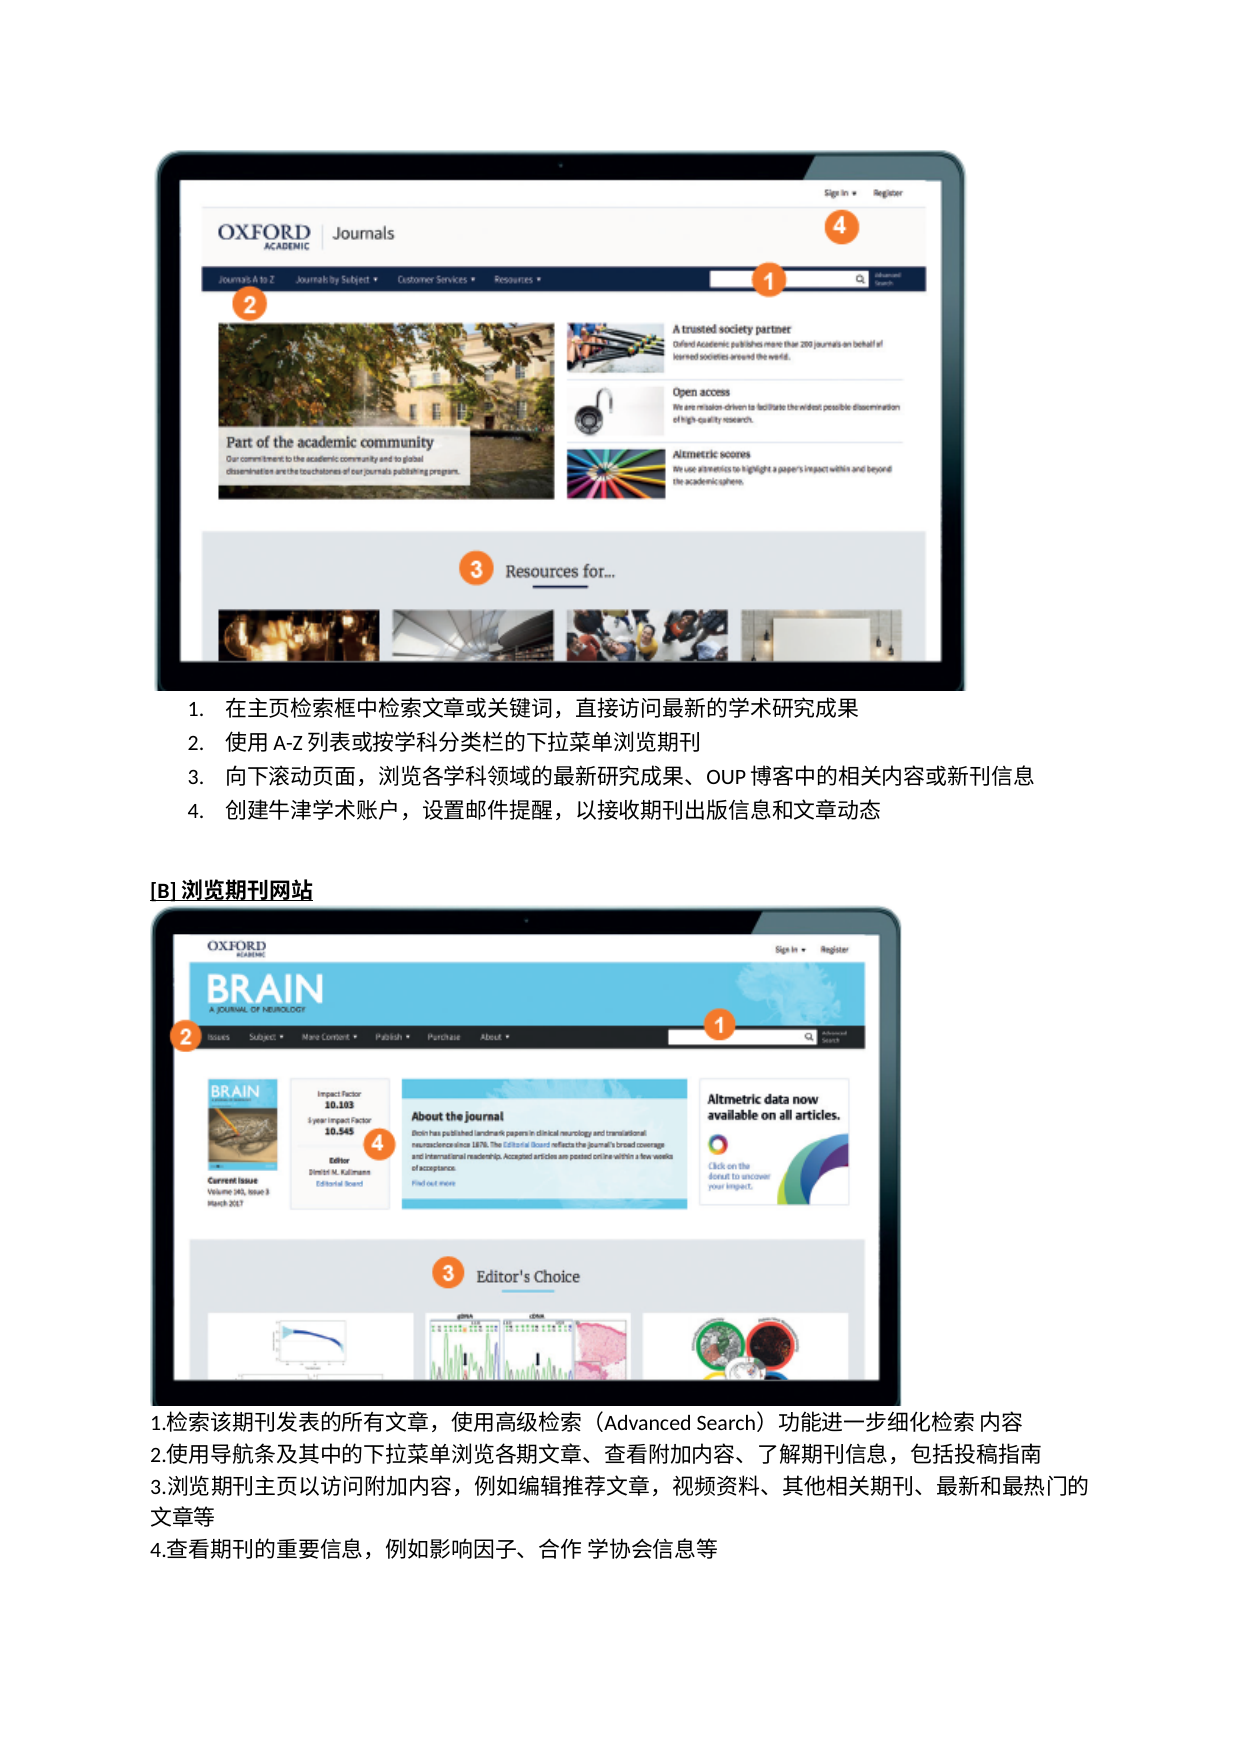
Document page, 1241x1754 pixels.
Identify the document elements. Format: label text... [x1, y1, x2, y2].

text 3.浏览期刊主页以访问附加内容，例如编辑推荐文章，视频资料、其他相关期刊、最新和最热门的文章等 [150, 1469, 1090, 1532]
list 在主页检索框中检索文章或关键词，直接访问最新的学术研究成果 [187, 691, 1090, 722]
list 创建牛津学术账户，设置邮件提醒，以接收期刊出版信息和文章动态 [187, 793, 1090, 825]
picture [150, 150, 969, 691]
picture [150, 904, 902, 1406]
text [B] 浏览期刊网站 [150, 873, 1090, 904]
text 1.检索该期刊发表的所有文章，使用高级检索（Advanced Search）功能进一步细化检索 内容 [150, 1405, 1090, 1437]
list 向下滚动页面，浏览各学科领域的最新研究成果、OUP博客中的相关内容或新刊信息 [187, 759, 1090, 791]
text 4.查看期刊的重要信息，例如影响因子、合作 学协会信息等 [150, 1532, 1090, 1564]
text 2.使用导航条及其中的下拉菜单浏览各期文章、查看附加内容、了解期刊信息，包括投稿指南 [150, 1437, 1090, 1469]
list 使用A-Z列表或按学科分类栏的下拉菜单浏览期刊 [187, 725, 1090, 756]
